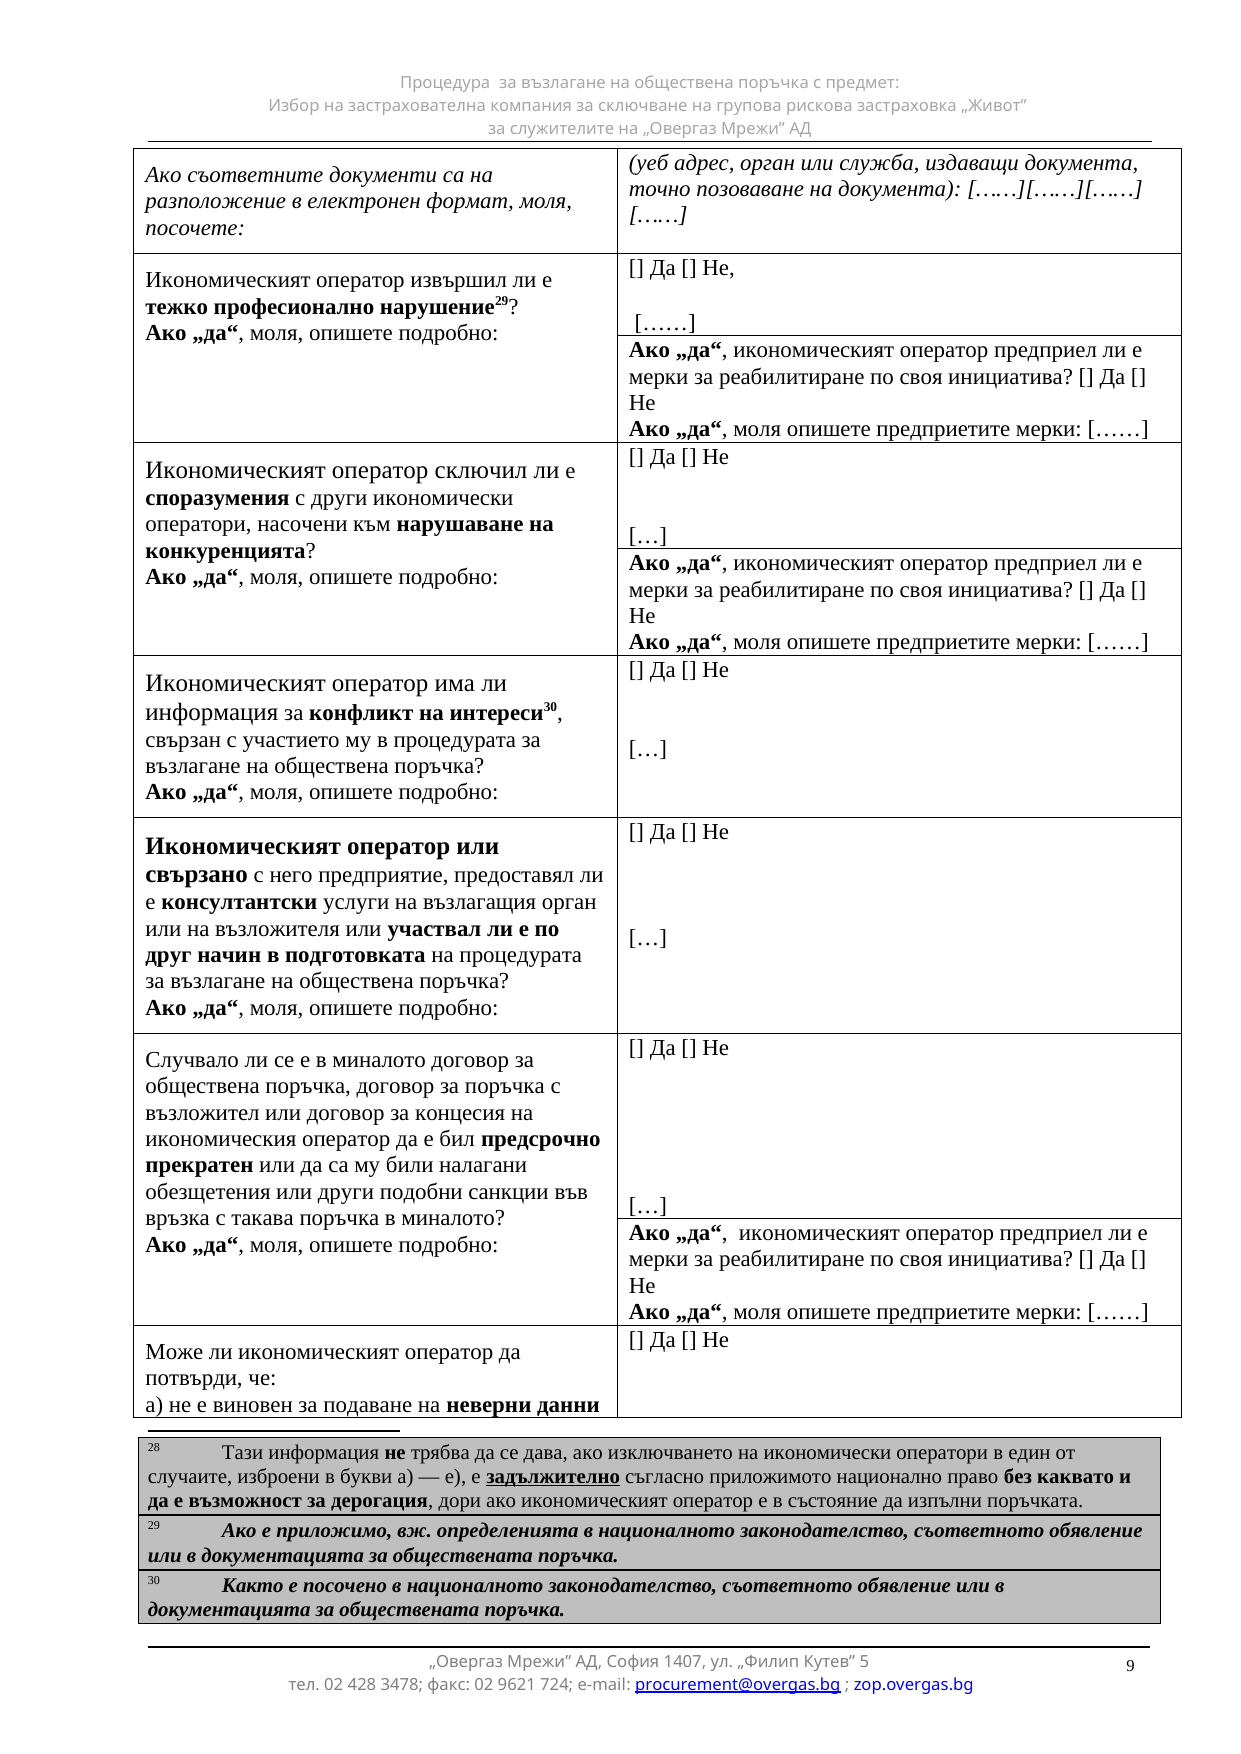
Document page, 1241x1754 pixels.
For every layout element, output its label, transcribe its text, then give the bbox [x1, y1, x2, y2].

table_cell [134, 149, 617, 253]
table_cell Ако „да“, икономическият оператор предприел ли е мерки за реабилитиране по своя инициатива? [] Да [] Не Ако „да“, моля опишете предприетите мерки: [……] [618, 1219, 1181, 1324]
table_cell [] Да [] Не […] [618, 818, 1181, 1033]
table_cell [] Да [] Не [618, 1326, 1181, 1417]
table_cell Икономическият оператор сключил ли е споразумения с други икономически оператори, насочени към нарушаване на конкуренцията? Ако „да“, моля, опишете подробно: [134, 443, 617, 655]
table_cell Икономическият оператор има ли информация за конфликт на интереси, свързан с участието му в процедурата за възлагане на обществена поръчка? Ако „да“, моля, опишете подробно: [134, 656, 617, 817]
table_cell Ако „да“, икономическият оператор предприел ли е мерки за реабилитиране по своя инициатива? [] Да [] Не Ако „да“, моля опишете предприетите мерки: [……] [618, 549, 1181, 655]
table_cell Случвало ли се е в миналото договор за обществена поръчка, договор за поръчка с възложител или договор за концесия на икономическия оператор да е бил предсрочно прекратен или да са му били налагани обезщетения или други подобни санкции във връзка с такава поръчка в миналото? Ако „да“, моля, опишете подробно: [134, 1034, 617, 1324]
table_cell [] Да [] Не […] [618, 656, 1181, 817]
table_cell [134, 1326, 617, 1417]
table_cell [] Да [] Не […] [618, 1034, 1181, 1218]
table_cell Ако „да“, икономическият оператор предприел ли е мерки за реабилитиране по своя инициатива? [] Да [] Не Ако „да“, моля опишете предприетите мерки: [……] [618, 336, 1181, 442]
table_cell Икономическият оператор или свързано с него предприятие, предоставял ли е консултантски услуги на възлагащия орган или на възложителя или участвал ли е по друг начин в подготовката на процедурата за възлагане на обществена поръчка? Ако „да“, моля, опишете подробно: [134, 818, 617, 1033]
table_cell Икономическият оператор извършил ли е тежко професионално нарушение? Ако „да“, моля, опишете подробно: [134, 254, 617, 442]
table_cell [] Да [] Не, [……] [618, 254, 1181, 335]
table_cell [618, 149, 1181, 253]
table_cell [] Да [] Не […] [618, 443, 1181, 548]
